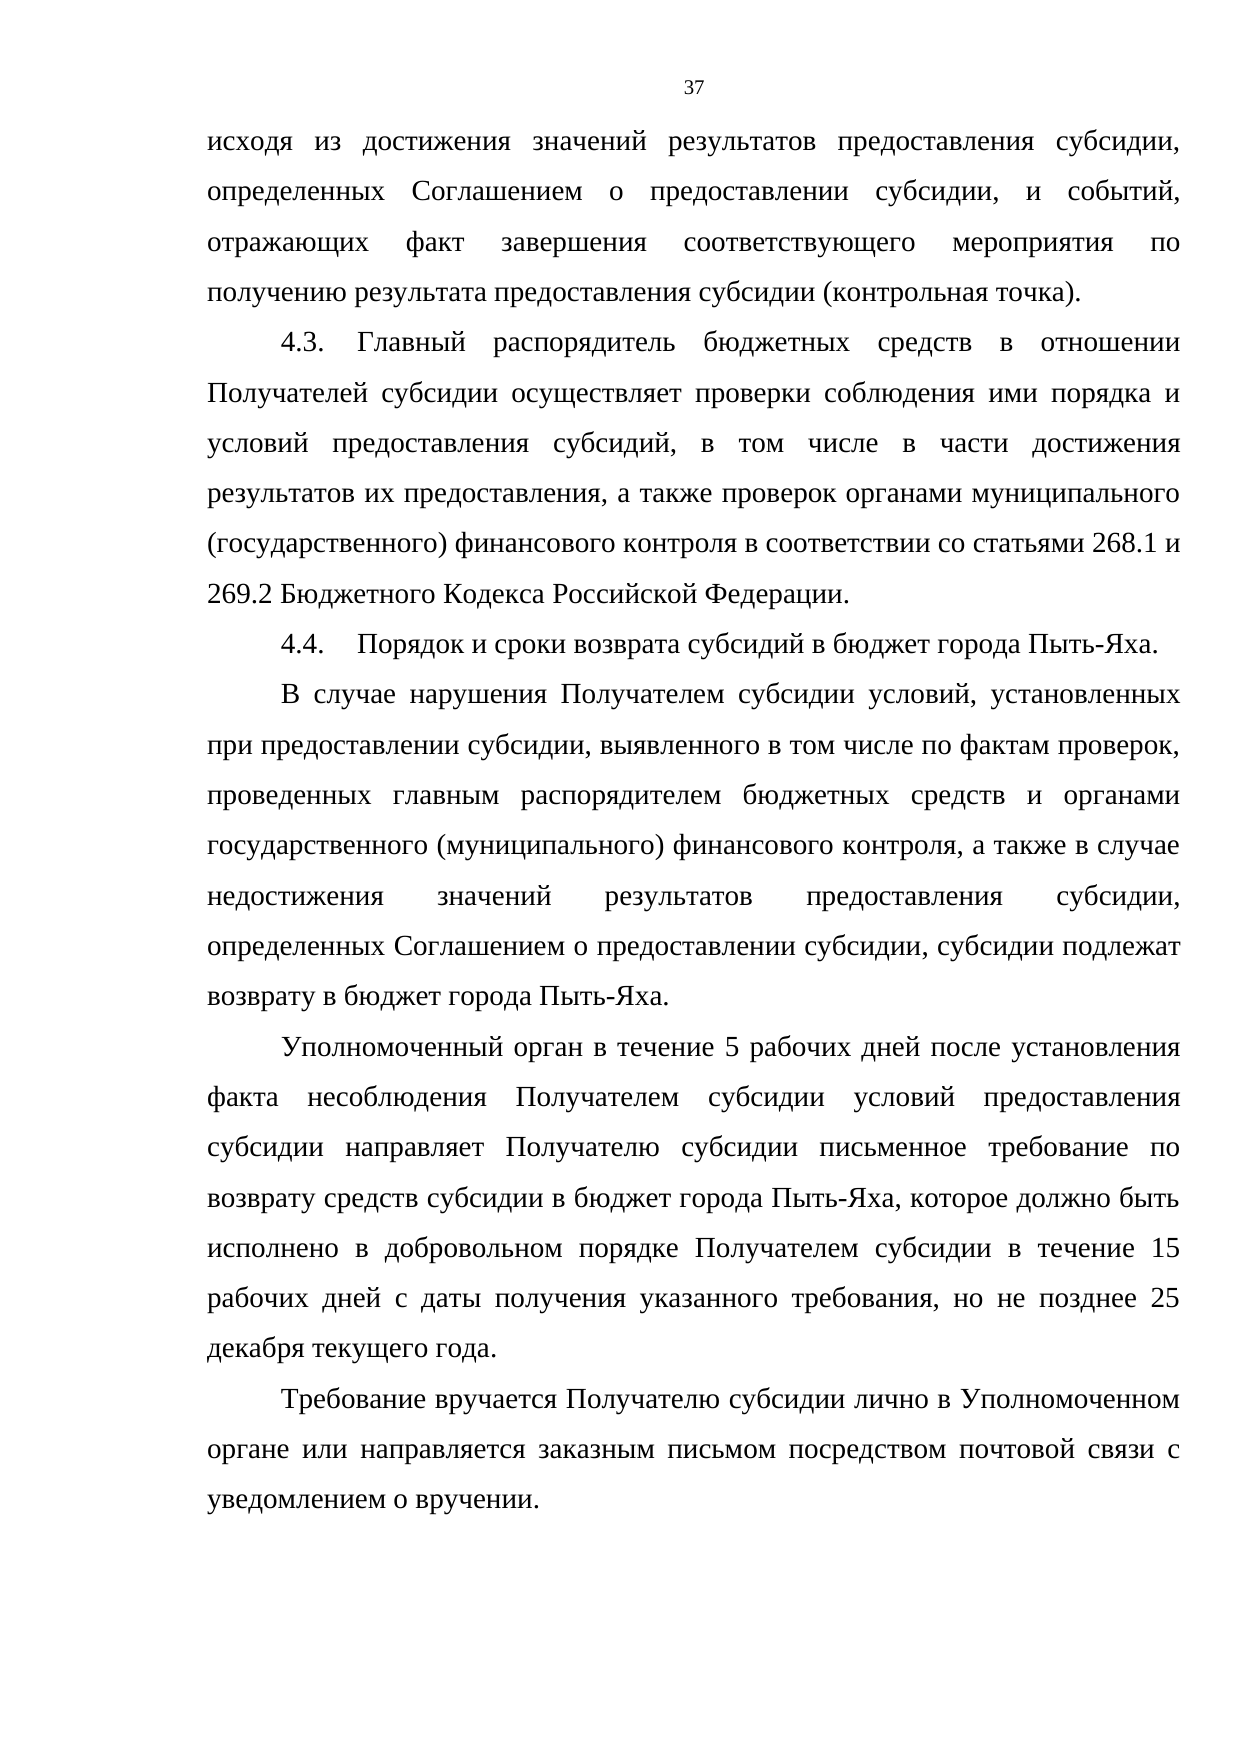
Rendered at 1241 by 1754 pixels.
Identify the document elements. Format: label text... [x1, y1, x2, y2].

text Уполномоченный орган в течение 5 рабочих дней после установления факта несоблюдения Получателем субсидии условий предоставления субсидии направляет Получателю субсидии письменное требование по возврату средств субсидии в бюджет города Пыть-Яха, которое должно быть исполнено в добровольном порядке Получателем субсидии в течение 15 рабочих дней с даты получения указанного требования, но не позднее 25 декабря текущего года. [207, 1029, 1181, 1364]
text Требование вручается Получателю субсидии лично в Уполномоченном органе или направляется заказным письмом посредством почтовой связи с уведомлением о вручении. [207, 1381, 1181, 1515]
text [207, 123, 1181, 308]
text В случае нарушения Получателем субсидии условий, установленных при предоставлении субсидии, выявленного в том числе по фактам проверок, проведенных главным распорядителем бюджетных средств и органами государственного (муниципального) финансового контроля, а также в случае недостижения значений результатов предоставления субсидии, определенных Соглашением о предоставлении субсидии, субсидии подлежат возврату в бюджет города Пыть-Яха. [207, 677, 1181, 1012]
text 4.4. Порядок и сроки возврата субсидий в бюджет города Пыть-Яха. [207, 626, 1181, 660]
text 4.3. Главный распорядитель бюджетных средств в отношении Получателей субсидии осуществляет проверки соблюдения ими порядка и условий предоставления субсидий, в том числе в части достижения результатов их предоставления, а также проверок органами муниципального (государственного) финансового контроля в соответствии со статьями 268.1 и 269.2 Бюджетного Кодекса Российской Федерации. [207, 324, 1181, 609]
